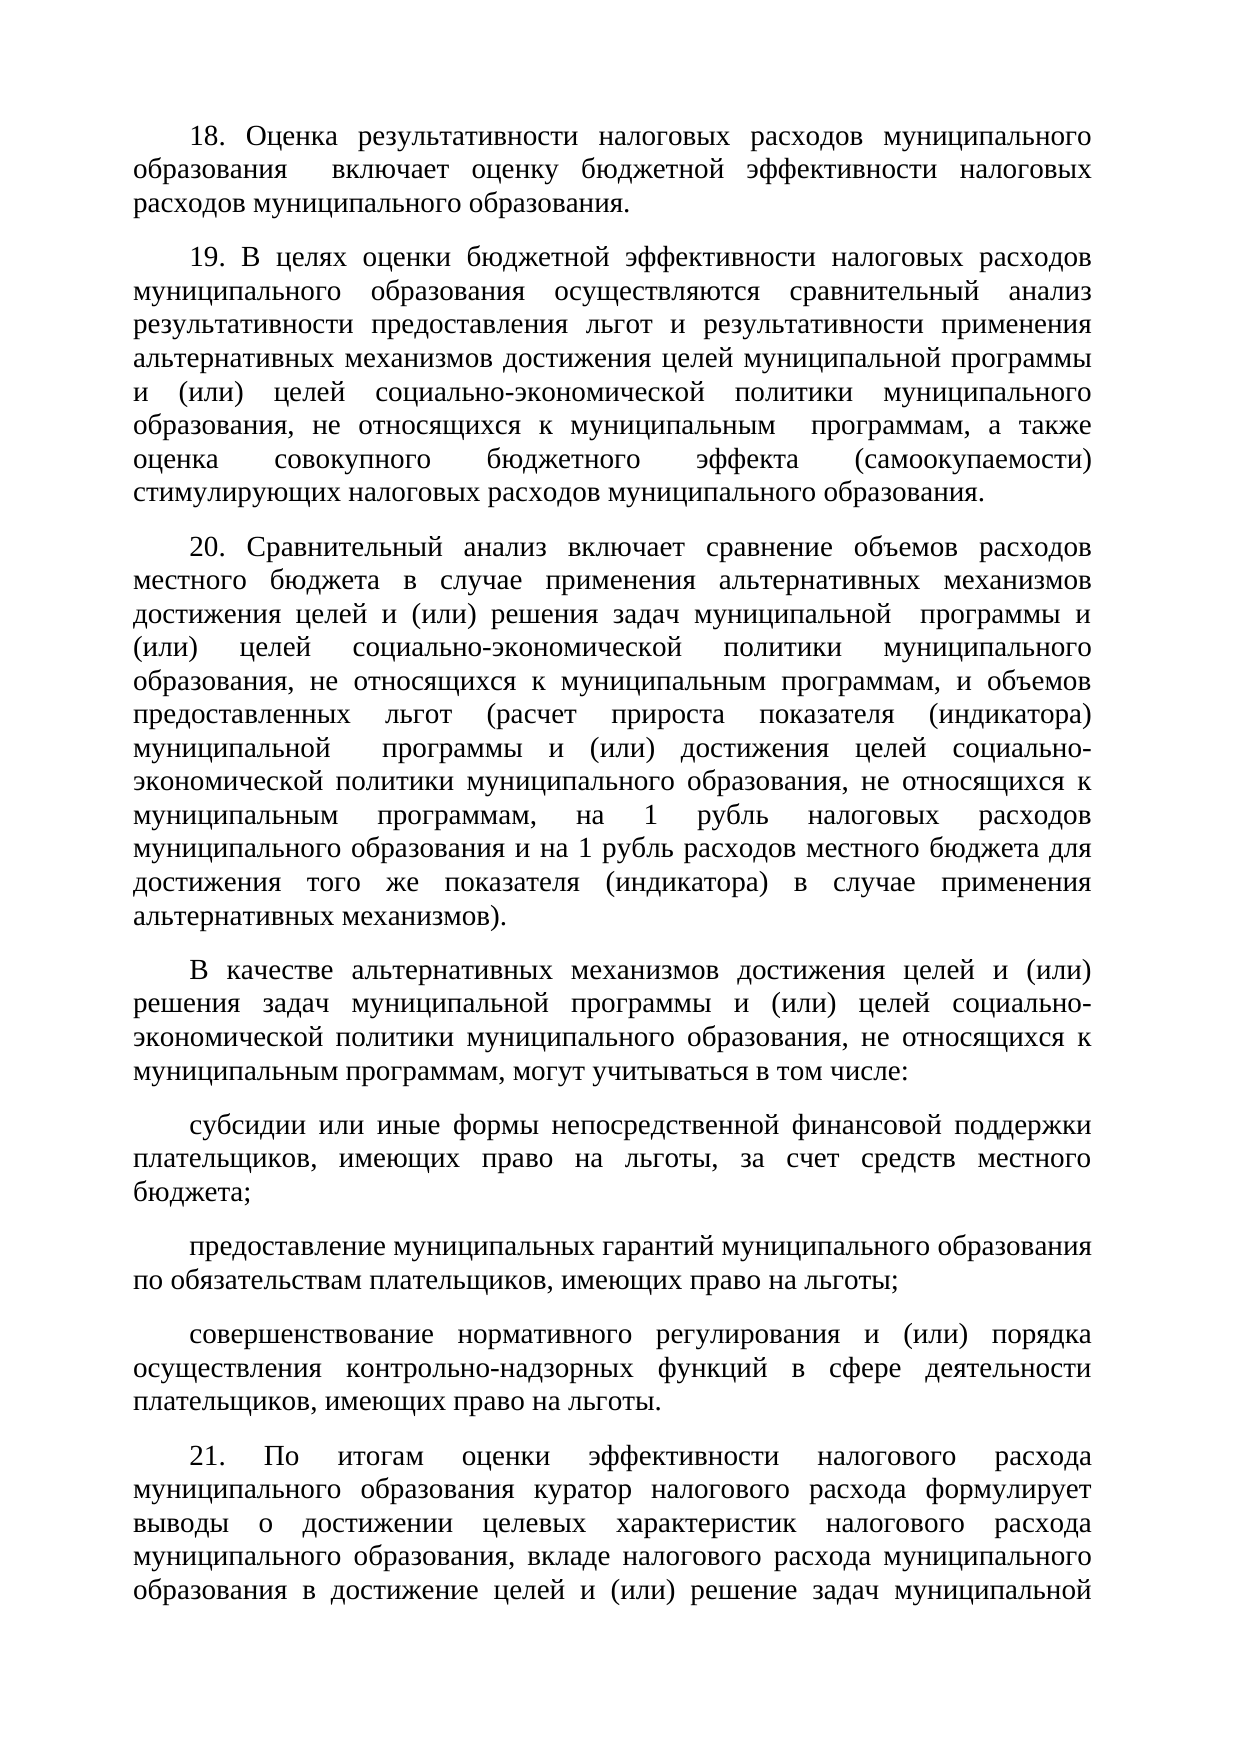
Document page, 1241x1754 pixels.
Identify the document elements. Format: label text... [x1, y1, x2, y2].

text 18. Оценка результативности налоговых расходов муниципального образования включает оценку бюджетной эффективности налоговых расходов муниципального образования. [133, 118, 1092, 219]
text 20. Сравнительный анализ включает сравнение объемов расходов местного бюджета в случае применения альтернативных механизмов достижения целей и (или) решения задач муниципальной программы и (или) целей социально-экономической политики муниципального образования, не относящихся к муниципальным программам, и объемов предоставленных льгот (расчет прироста показателя (индикатора) муниципальной программы и (или) достижения целей социально-экономической политики муниципального образования, не относящихся к муниципальным программам, на 1 рубль налоговых расходов муниципального образования и на 1 рубль расходов местного бюджета для достижения того же показателя (индикатора) в случае применения альтернативных механизмов). [133, 529, 1092, 931]
text совершенствование нормативного регулирования и (или) порядка осуществления контрольно-надзорных функций в сфере деятельности плательщиков, имеющих право на льготы. [133, 1316, 1092, 1417]
text 19. В целях оценки бюджетной эффективности налоговых расходов муниципального образования осуществляются сравнительный анализ результативности предоставления льгот и результативности применения альтернативных механизмов достижения целей муниципальной программы и (или) целей социально-экономической политики муниципального образования, не относящихся к муниципальным программам, а также оценка совокупного бюджетного эффекта (самоокупаемости) стимулирующих налоговых расходов муниципального образования. [133, 239, 1092, 508]
text В качестве альтернативных механизмов достижения целей и (или) решения задач муниципальной программы и (или) целей социально-экономической политики муниципального образования, не относящихся к муниципальным программам, могут учитываться в том числе: [133, 952, 1092, 1086]
text субсидии или иные формы непосредственной финансовой поддержки плательщиков, имеющих право на льготы, за счет средств местного бюджета; [133, 1107, 1092, 1208]
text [133, 1438, 1092, 1606]
text предоставление муниципальных гарантий муниципального образования по обязательствам плательщиков, имеющих право на льготы; [133, 1228, 1092, 1296]
